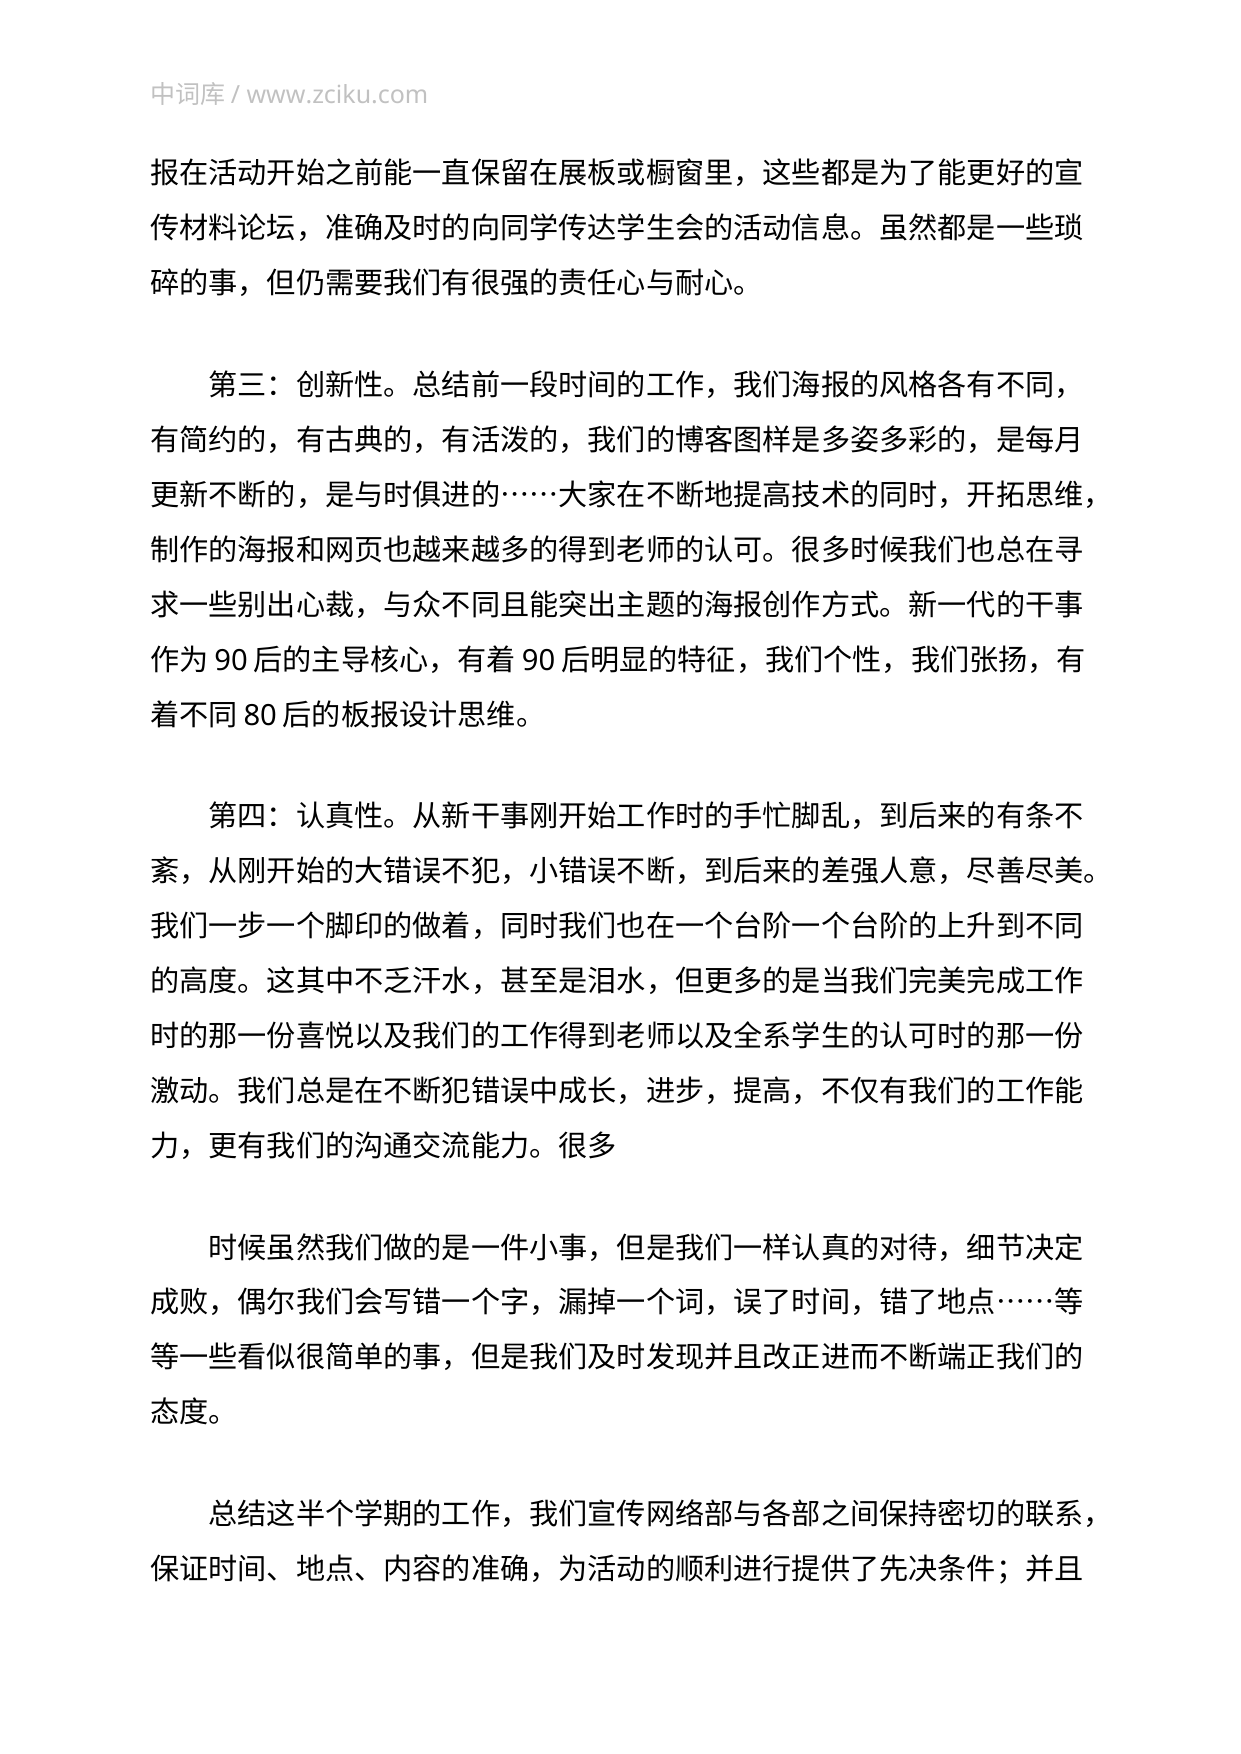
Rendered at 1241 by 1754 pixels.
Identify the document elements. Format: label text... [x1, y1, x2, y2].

text 时候虽然我们做的是一件小事，但是我们一样认真的对待，细节决定成败，偶尔我们会写错一个字，漏掉一个词，误了时间，错了地点……等等一些看似很简单的事，但是我们及时发现并且改正进而不断端正我们的态度。 [150, 1224, 1090, 1431]
text 第四：认真性。从新干事刚开始工作时的手忙脚乱，到后来的有条不紊，从刚开始的大错误不犯，小错误不断，到后来的差强人意，尽善尽美。我们一步一个脚印的做着，同时我们也在一个台阶一个台阶的上升到不同的高度。这其中不乏汗水，甚至是泪水，但更多的是当我们完美完成工作时的那一份喜悦以及我们的工作得到老师以及全系学生的认可时的那一份激动。我们总是在不断犯错误中成长，进步，提高，不仅有我们的工作能力，更有我们的沟通交流能力。很多 [150, 793, 1090, 1165]
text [150, 1491, 1090, 1588]
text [150, 150, 1090, 302]
text 第三：创新性。总结前一段时间的工作，我们海报的风格各有不同，有简约的，有古典的，有活泼的，我们的博客图样是多姿多彩的，是每月更新不断的，是与时俱进的……大家在不断地提高技术的同时，开拓思维，制作的海报和网页也越来越多的得到老师的认可。很多时候我们也总在寻求一些别出心裁，与众不同且能突出主题的海报创作方式。新一代的干事作为90后的主导核心，有着90后明显的特征，我们个性，我们张扬，有着不同80后的板报设计思维。 [150, 362, 1090, 733]
